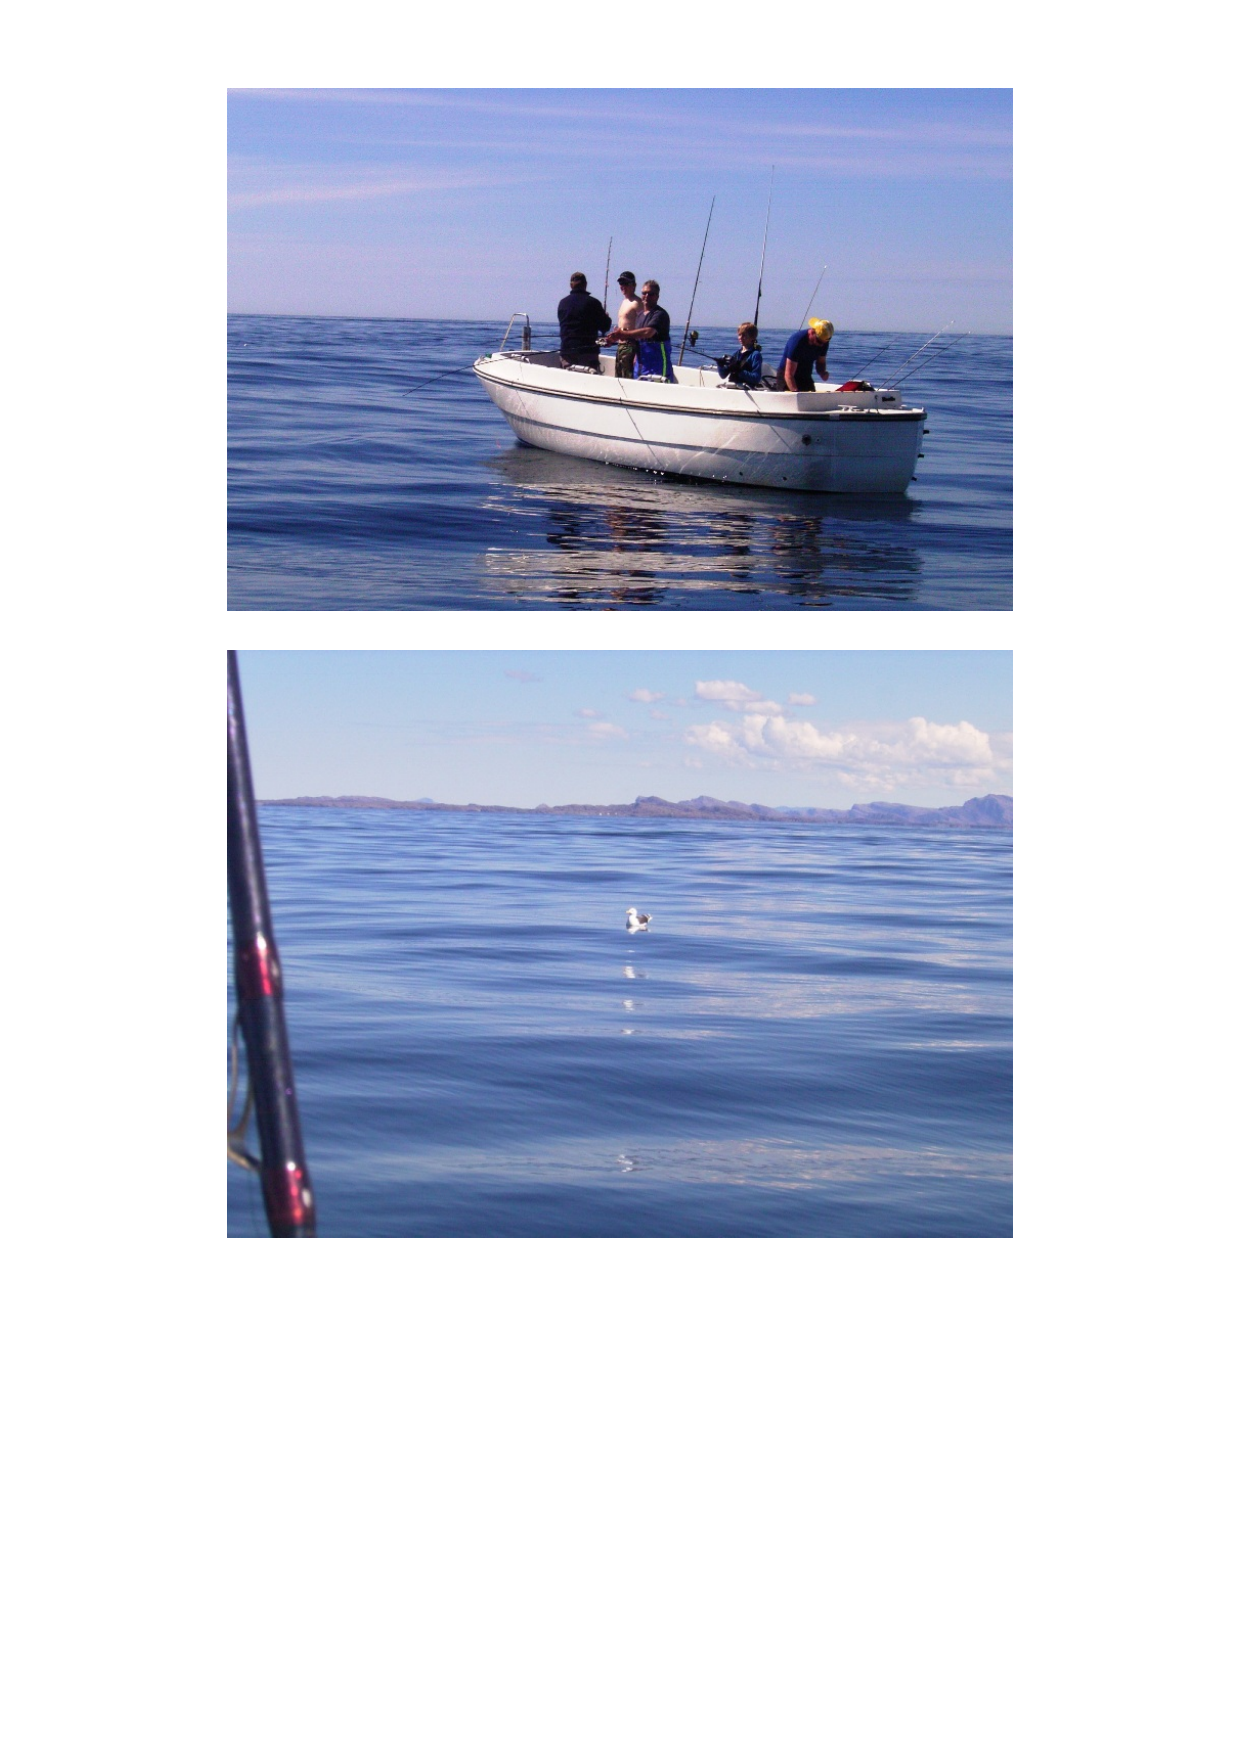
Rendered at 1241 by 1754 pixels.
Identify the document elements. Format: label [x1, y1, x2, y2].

picture [227, 88, 1013, 611]
picture [227, 650, 1013, 1238]
